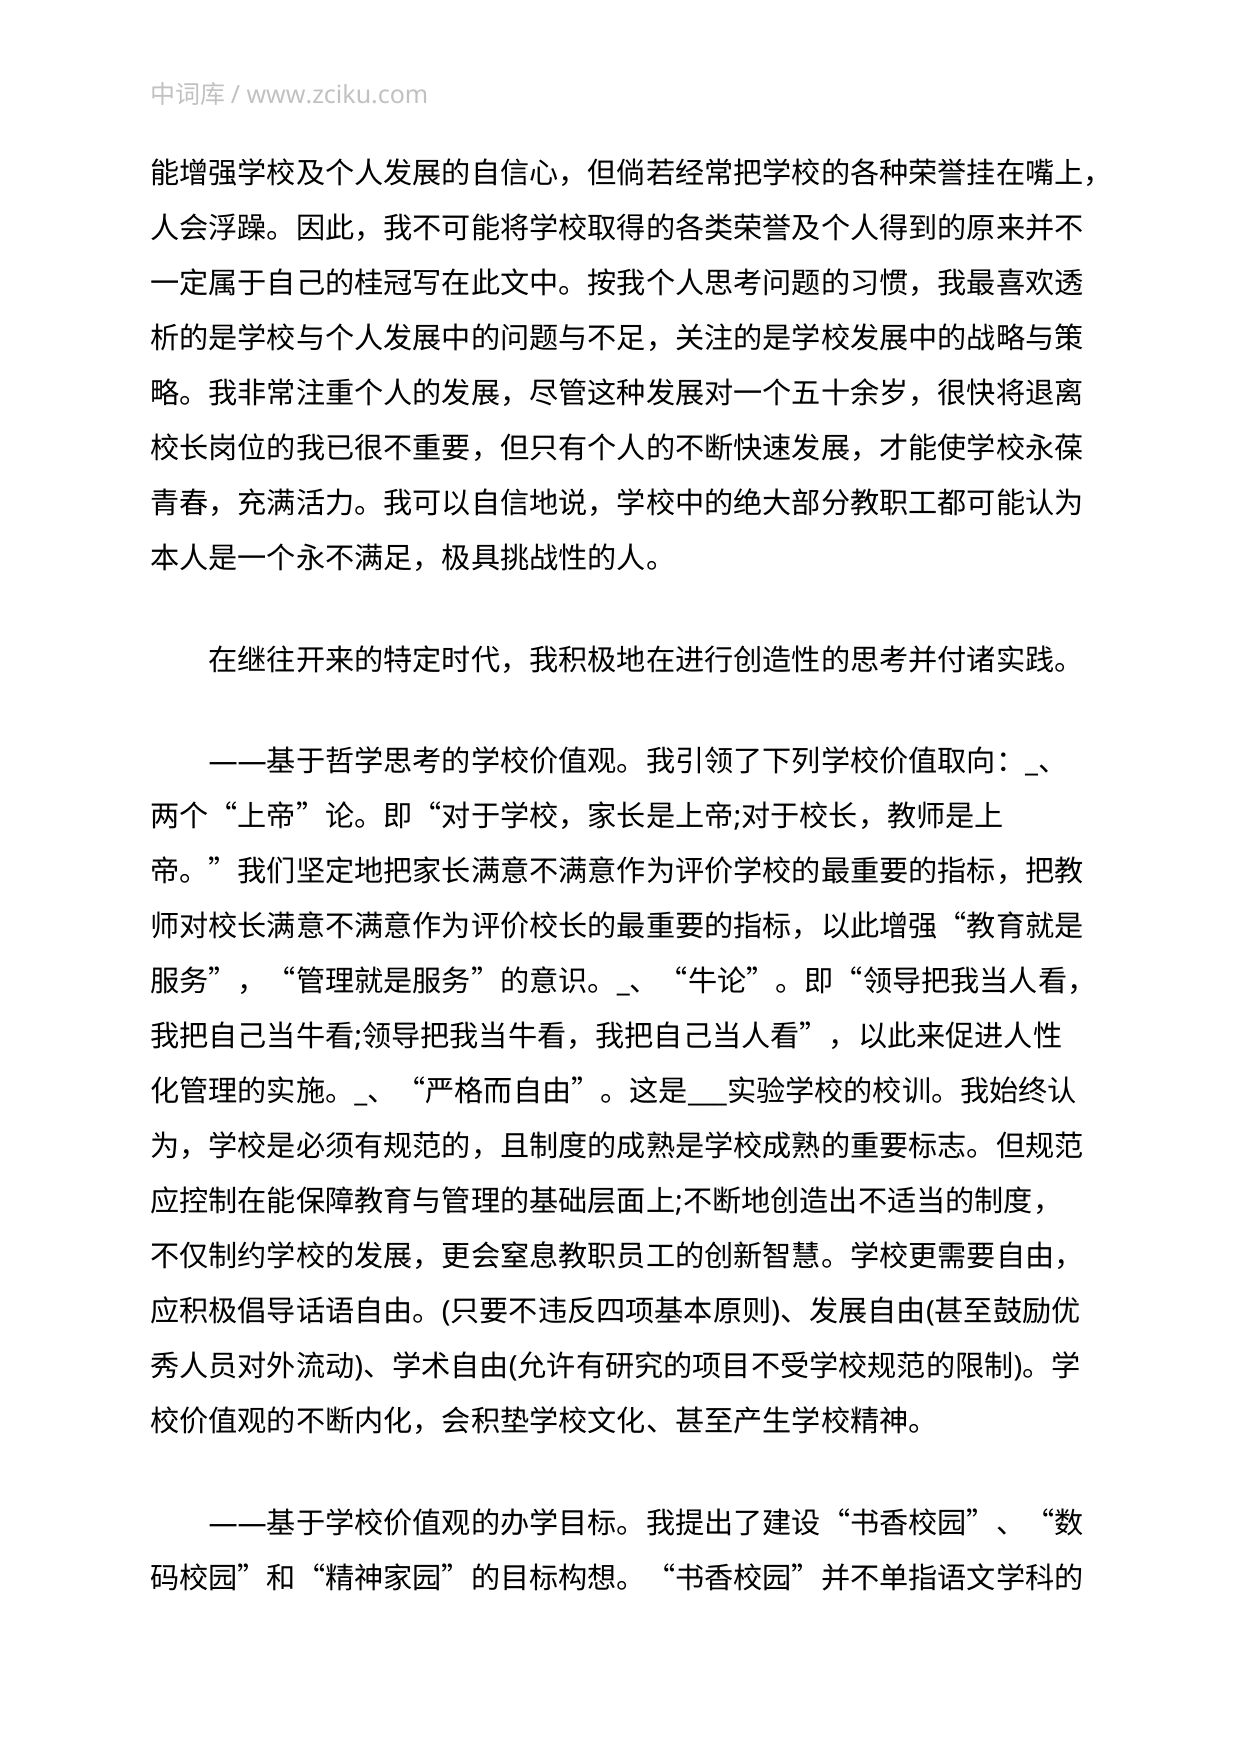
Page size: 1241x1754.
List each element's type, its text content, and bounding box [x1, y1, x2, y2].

text 在继往开来的特定时代，我积极地在进行创造性的思考并付诸实践。 [150, 636, 1090, 678]
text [150, 150, 1090, 577]
text ——基于哲学思考的学校价值观。我引领了下列学校价值取向：_、两个“上帝”论。即“对于学校，家长是上帝;对于校长，教师是上帝。”我们坚定地把家长满意不满意作为评价学校的最重要的指标，把教师对校长满意不满意作为评价校长的最重要的指标，以此增强“教育就是服务”，“管理就是服务”的意识。_、“牛论”。即“领导把我当人看，我把自己当牛看;领导把我当牛看，我把自己当人看”，以此来促进人性化管理的实施。_、“严格而自由”。这是___实验学校的校训。我始终认为，学校是必须有规范的，且制度的成熟是学校成熟的重要标志。但规范应控制在能保障教育与管理的基础层面上;不断地创造出不适当的制度，不仅制约学校的发展，更会窒息教职员工的创新智慧。学校更需要自由，应积极倡导话语自由。(只要不违反四项基本原则)、发展自由(甚至鼓励优秀人员对外流动)、学术自由(允许有研究的项目不受学校规范的限制)。学校价值观的不断内化，会积垫学校文化、甚至产生学校精神。 [150, 738, 1090, 1440]
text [150, 1499, 1090, 1596]
